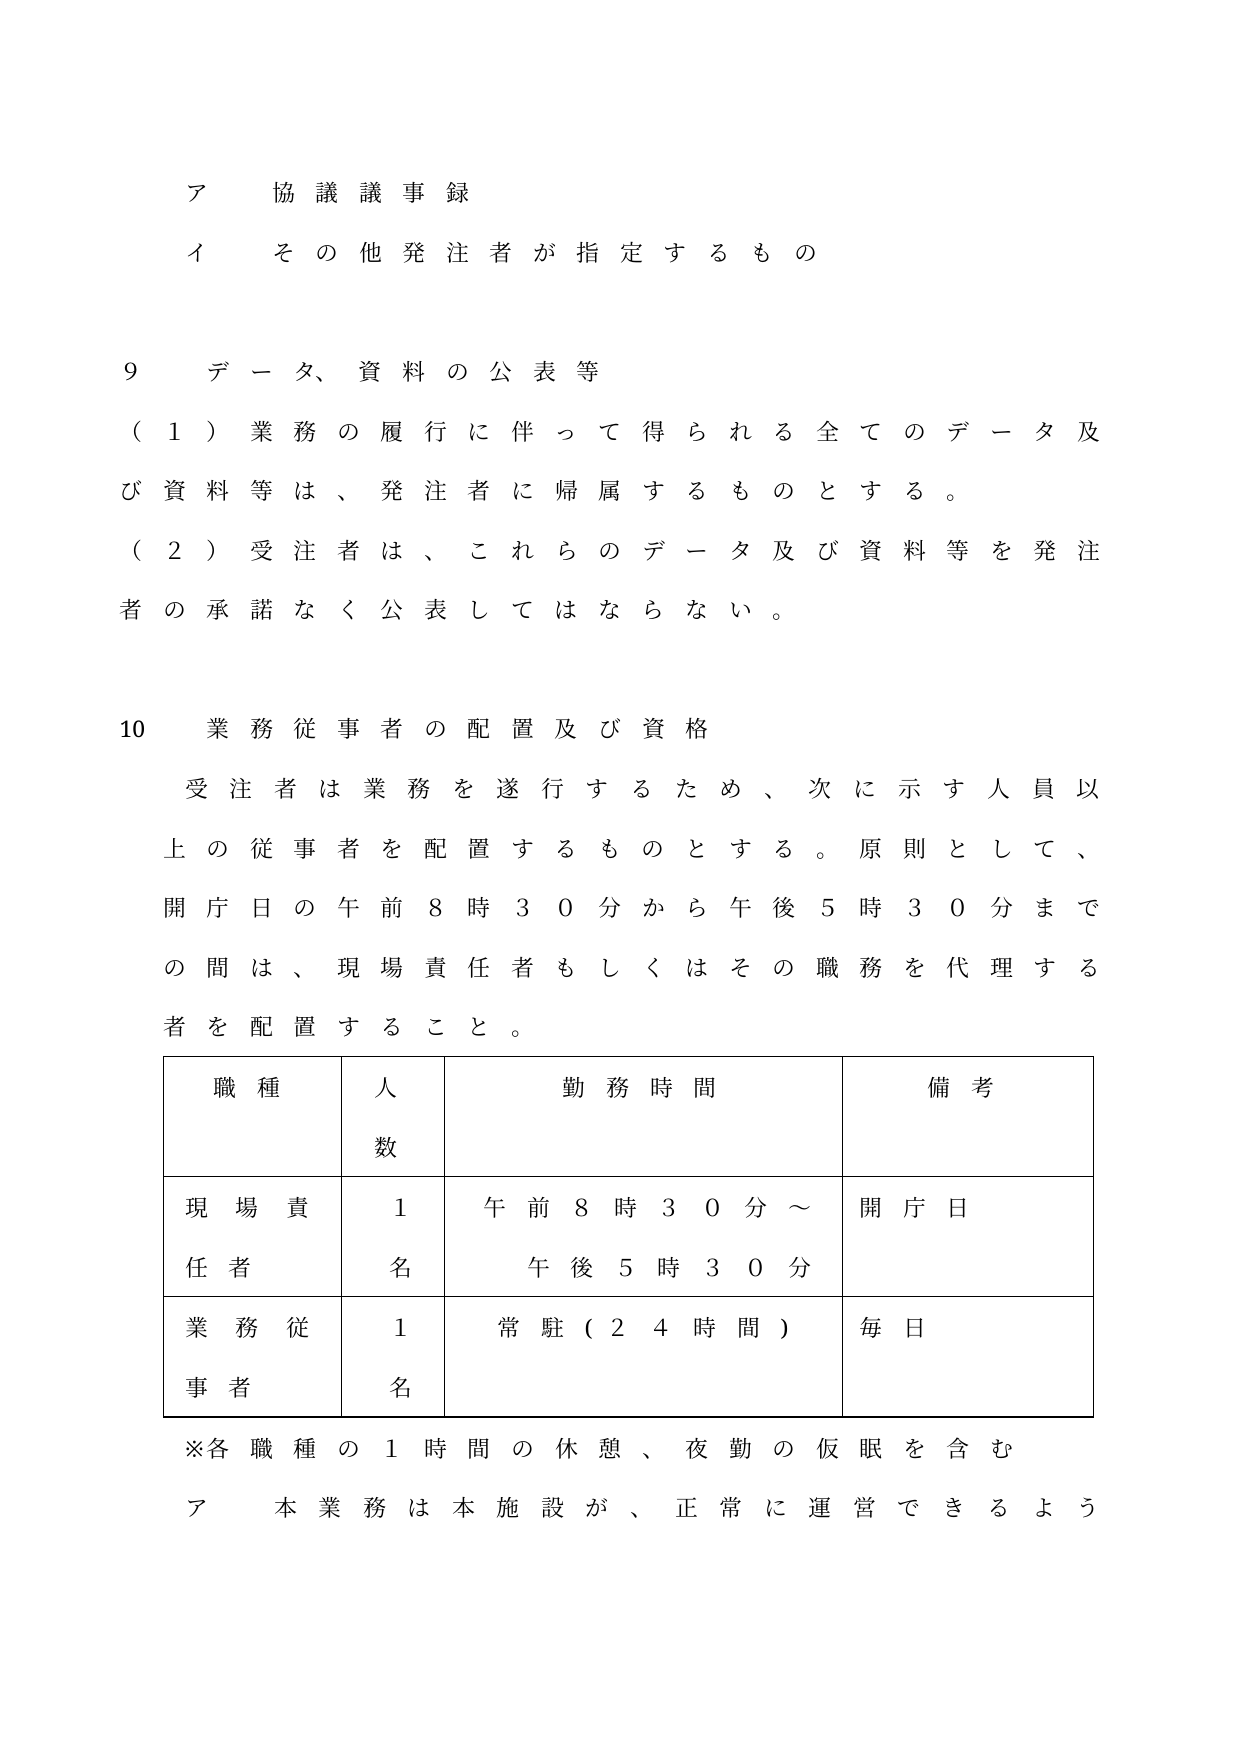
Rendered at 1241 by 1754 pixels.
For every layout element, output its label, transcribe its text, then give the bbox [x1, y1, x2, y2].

table_cell １名 [342, 1297, 444, 1416]
text ア 協議議事録 [119, 162, 1121, 222]
table_cell 業務従事者 [164, 1297, 341, 1416]
table_cell 毎日 [843, 1297, 1093, 1416]
table_cell 現場責任者 [164, 1177, 341, 1296]
table_cell 開庁日 [843, 1177, 1093, 1296]
table_header 勤務時間 [445, 1057, 842, 1176]
text イ その他発注者が指定するもの [119, 222, 1121, 281]
text 受注者は業務を遂行するため、次に示す人員以上の従事者を配置するものとする。原則として、開庁日の午前８時３０分から午後５時３０分までの間は、現場責任者もしくはその職務を代理する者を配置すること。 [141, 758, 1121, 1056]
table_cell 午前８時３０分～午後５時３０分 [445, 1177, 842, 1296]
table_header 人数 [342, 1057, 444, 1176]
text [163, 1477, 1121, 1537]
text （１）業務の履行に伴って得られる全てのデータ及び資料等は、発注者に帰属するものとする。 [119, 400, 1121, 519]
table_cell １名 [342, 1177, 444, 1296]
text ※各職種の１時間の休憩、夜勤の仮眠を含む [163, 1417, 1121, 1477]
text ９ データ、資料の公表等 [119, 341, 1121, 400]
text （２）受注者は、これらのデータ及び資料等を発注者の承諾なく公表してはならない。 [119, 519, 1121, 639]
table_cell 常駐(２４時間) [445, 1297, 842, 1416]
text 10 業務従事者の配置及び資格 [119, 698, 1121, 758]
table_header 備考 [843, 1057, 1093, 1176]
table_header 職種 [164, 1057, 341, 1176]
